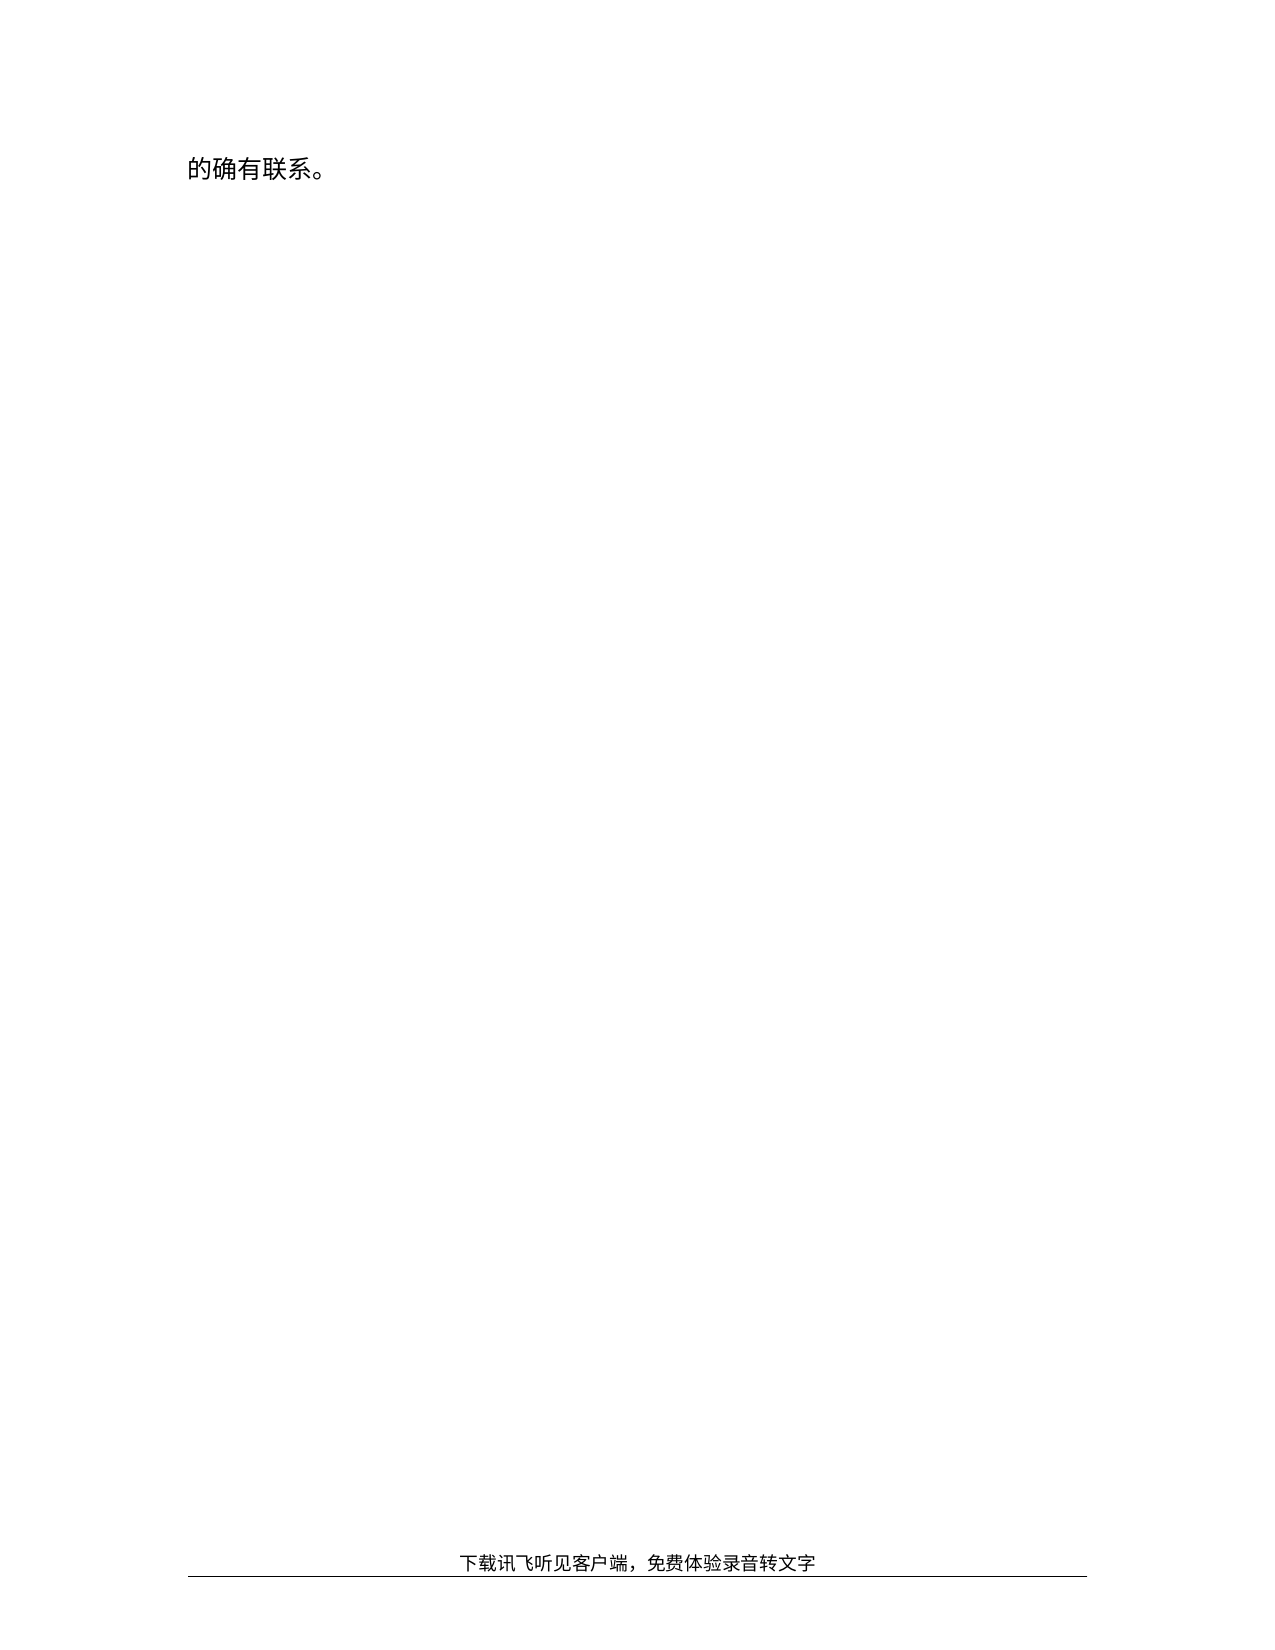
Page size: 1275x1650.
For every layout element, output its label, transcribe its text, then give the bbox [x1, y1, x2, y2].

text 的确有联系。 [187, 150, 1087, 186]
